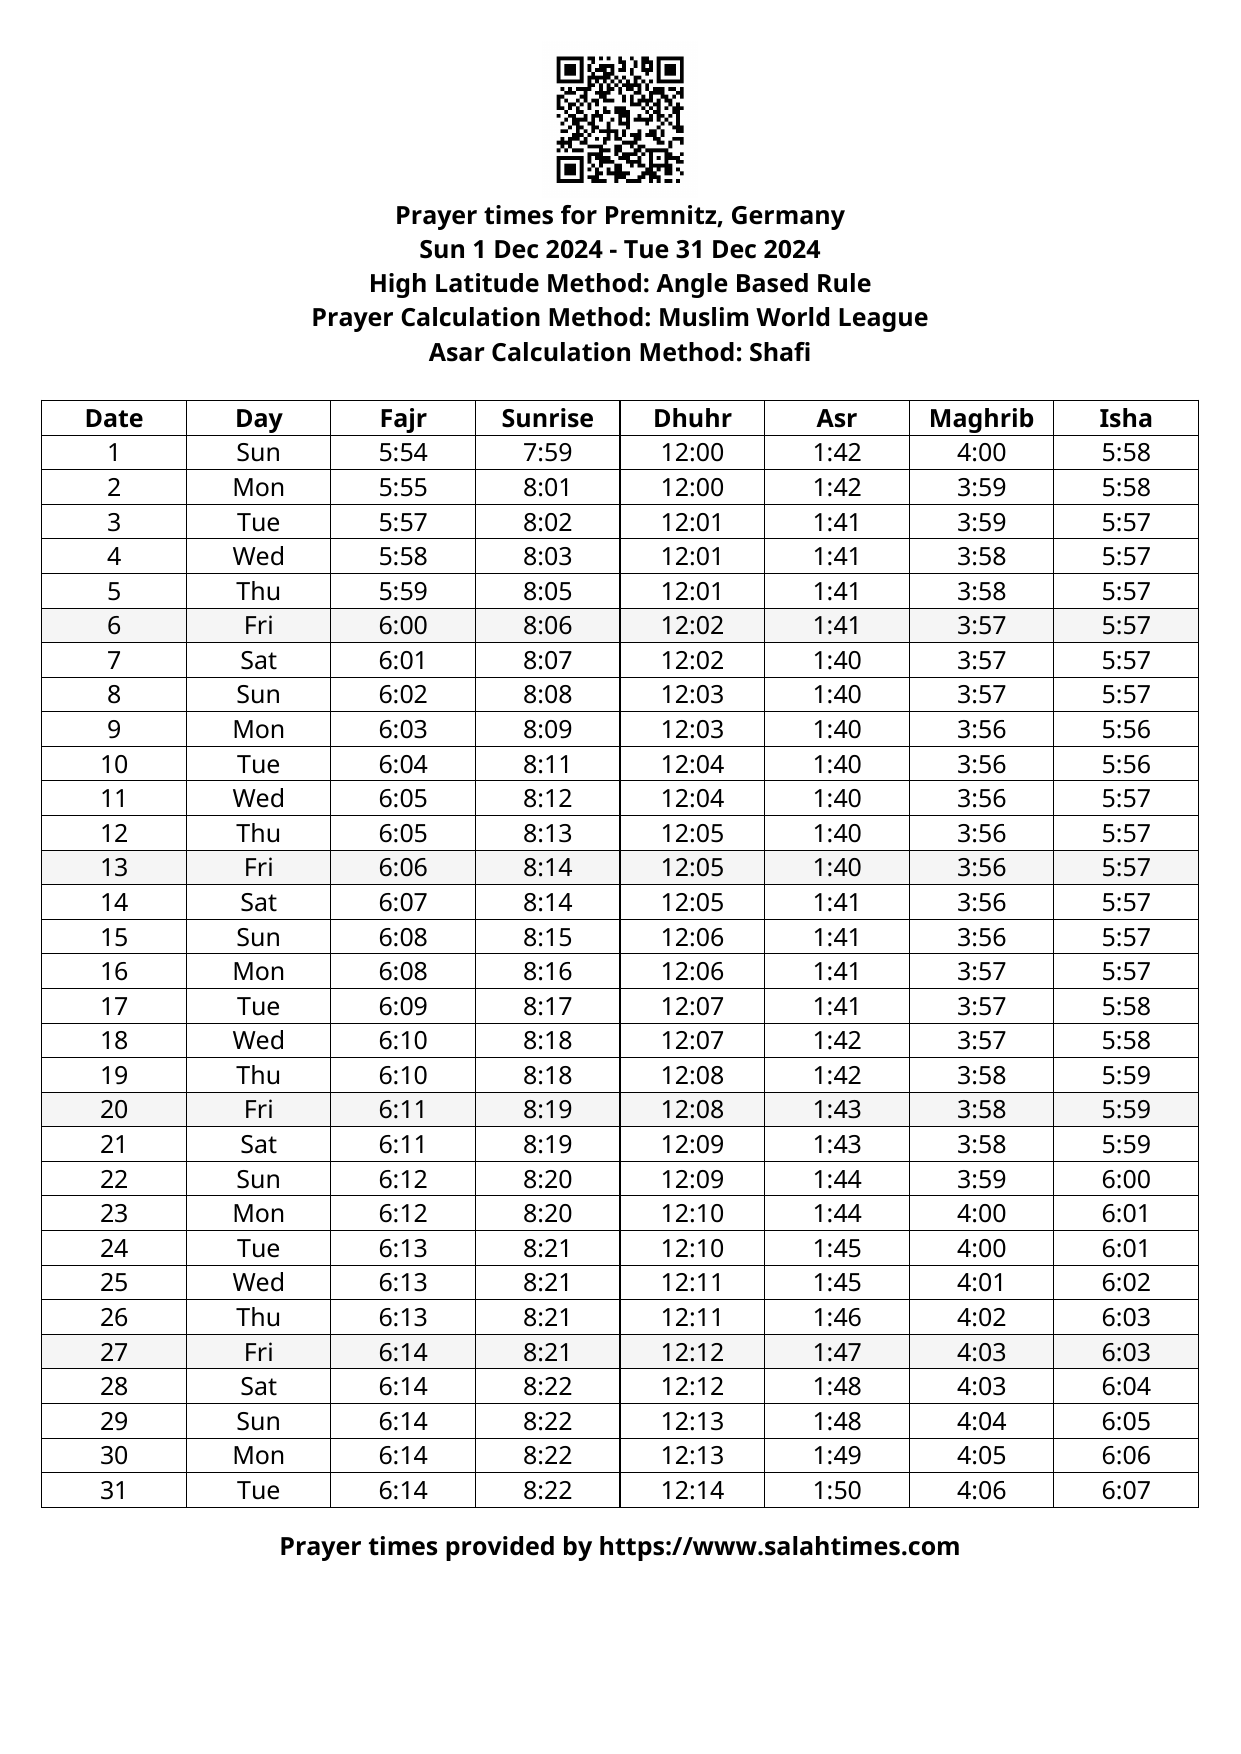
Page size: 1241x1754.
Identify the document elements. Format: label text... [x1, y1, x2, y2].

table_cell 27 [42, 1335, 186, 1368]
table_cell Wed [187, 781, 330, 815]
table_cell 6:10 [331, 1024, 475, 1057]
table_cell Mon [187, 1196, 330, 1230]
table_cell 3:57 [910, 954, 1053, 988]
table_cell 12 [42, 816, 186, 849]
table_cell 3:56 [910, 712, 1053, 746]
table_cell 3:56 [910, 885, 1053, 919]
table_cell 1:40 [765, 678, 909, 711]
table_cell 8:15 [476, 920, 619, 953]
table_cell 1:40 [765, 712, 909, 746]
table_cell 1 [42, 436, 186, 469]
table_cell Thu [187, 1058, 330, 1092]
table_cell 12:04 [621, 781, 764, 815]
table_cell 1:43 [765, 1093, 909, 1126]
table_cell 5:56 [1054, 712, 1198, 746]
table_cell 5:58 [331, 539, 475, 573]
table_cell Sat [187, 643, 330, 677]
table_cell 3:56 [910, 920, 1053, 953]
table_cell 1:40 [765, 747, 909, 780]
table_cell 25 [42, 1266, 186, 1299]
table_cell Thu [187, 816, 330, 849]
table_cell 1:47 [765, 1335, 909, 1368]
table_cell 5:58 [1054, 470, 1198, 504]
table_cell 5:57 [1054, 643, 1198, 677]
table_cell 1:44 [765, 1196, 909, 1230]
table_cell 12:02 [621, 643, 764, 677]
table_cell 17 [42, 989, 186, 1022]
table_cell 6:00 [1054, 1162, 1198, 1195]
table_cell 12:01 [621, 574, 764, 607]
table_cell 6:13 [331, 1231, 475, 1264]
table_cell 6:08 [331, 920, 475, 953]
table_cell 1:40 [765, 816, 909, 849]
table_cell Sun [187, 436, 330, 469]
table_cell 1:42 [765, 470, 909, 504]
table_cell 20 [42, 1093, 186, 1126]
table_cell 8:01 [476, 470, 619, 504]
table_cell 8:06 [476, 609, 619, 642]
table_cell 3:56 [910, 816, 1053, 849]
table_cell 3:59 [910, 505, 1053, 538]
table_cell 6:14 [331, 1335, 475, 1368]
table_header Asr [765, 401, 909, 434]
table_cell 1:49 [765, 1439, 909, 1472]
table_cell 8:02 [476, 505, 619, 538]
table_cell 6:06 [331, 851, 475, 884]
table_cell 6:07 [1054, 1473, 1198, 1507]
table_cell Thu [187, 574, 330, 607]
table_cell 6:01 [1054, 1196, 1198, 1230]
table_cell 6:05 [1054, 1404, 1198, 1437]
table_cell 22 [42, 1162, 186, 1195]
table_cell 24 [42, 1231, 186, 1264]
table_cell 3:57 [910, 1024, 1053, 1057]
table_cell Sun [187, 1162, 330, 1195]
table_cell 12:09 [621, 1127, 764, 1161]
table_cell 12:14 [621, 1473, 764, 1507]
table_cell 6:12 [331, 1196, 475, 1230]
table_cell 28 [42, 1369, 186, 1403]
table_cell 18 [42, 1024, 186, 1057]
table_cell 12:03 [621, 678, 764, 711]
table_cell 3:59 [910, 470, 1053, 504]
table_header Fajr [331, 401, 475, 434]
table_cell 12:01 [621, 505, 764, 538]
table_cell Tue [187, 989, 330, 1022]
table_cell 29 [42, 1404, 186, 1437]
table_cell 8 [42, 678, 186, 711]
table_cell Fri [187, 1093, 330, 1126]
table_cell 3:57 [910, 678, 1053, 711]
table_cell 1:40 [765, 851, 909, 884]
table_cell Tue [187, 1231, 330, 1264]
table_cell 5:57 [1054, 539, 1198, 573]
table_cell 7:59 [476, 436, 619, 469]
table_cell 4:00 [910, 1231, 1053, 1264]
table_header Isha [1054, 401, 1198, 434]
text Asar Calculation Method: Shafi [42, 334, 1198, 368]
table_cell 6:04 [331, 747, 475, 780]
table_cell Mon [187, 470, 330, 504]
table_cell 31 [42, 1473, 186, 1507]
table_cell 12:00 [621, 436, 764, 469]
table_cell Tue [187, 1473, 330, 1507]
table_cell 5:57 [1054, 678, 1198, 711]
table_cell 10 [42, 747, 186, 780]
table_cell 5:57 [1054, 781, 1198, 815]
table_cell 8:22 [476, 1473, 619, 1507]
table_cell 8:18 [476, 1024, 619, 1057]
table_cell 1:41 [765, 954, 909, 988]
table_cell 12:05 [621, 816, 764, 849]
table_cell 8:22 [476, 1369, 619, 1403]
table_cell 3:56 [910, 851, 1053, 884]
table_cell 12:03 [621, 712, 764, 746]
table_cell 12:00 [621, 470, 764, 504]
table_cell 11 [42, 781, 186, 815]
table_cell 3 [42, 505, 186, 538]
table_cell 6:10 [331, 1058, 475, 1092]
table_cell 6:14 [331, 1369, 475, 1403]
table_cell 6:03 [1054, 1300, 1198, 1334]
table_cell 8:12 [476, 781, 619, 815]
table_cell 8:20 [476, 1196, 619, 1230]
table_cell 1:41 [765, 989, 909, 1022]
table_cell 12:04 [621, 747, 764, 780]
table_cell 6:11 [331, 1127, 475, 1161]
table_cell 1:41 [765, 920, 909, 953]
table_cell 1:46 [765, 1300, 909, 1334]
table_cell 8:21 [476, 1266, 619, 1299]
table_cell 5:57 [1054, 574, 1198, 607]
table_cell 8:19 [476, 1127, 619, 1161]
table_cell 7 [42, 643, 186, 677]
table_cell 8:16 [476, 954, 619, 988]
table_cell Mon [187, 954, 330, 988]
table_cell 12:11 [621, 1300, 764, 1334]
table_cell 16 [42, 954, 186, 988]
table_cell 1:48 [765, 1369, 909, 1403]
table_cell 8:21 [476, 1231, 619, 1264]
table_cell 3:59 [910, 1162, 1053, 1195]
table_cell 4:03 [910, 1335, 1053, 1368]
table_cell 30 [42, 1439, 186, 1472]
table_cell 1:42 [765, 1058, 909, 1092]
table_cell Fri [187, 609, 330, 642]
table_cell 1:42 [765, 436, 909, 469]
table_cell 1:41 [765, 609, 909, 642]
table_cell 6:12 [331, 1162, 475, 1195]
table_cell 8:19 [476, 1093, 619, 1126]
table_header Sunrise [476, 401, 619, 434]
table_cell 5:57 [1054, 816, 1198, 849]
table_cell 9 [42, 712, 186, 746]
table_cell 4:00 [910, 436, 1053, 469]
table_cell 8:08 [476, 678, 619, 711]
table_cell Sun [187, 678, 330, 711]
table_cell 19 [42, 1058, 186, 1092]
table_cell 3:58 [910, 1058, 1053, 1092]
table_cell 1:41 [765, 539, 909, 573]
table_cell 5 [42, 574, 186, 607]
table_cell 6:14 [331, 1439, 475, 1472]
table_cell 12:12 [621, 1369, 764, 1403]
table_cell 5:59 [1054, 1127, 1198, 1161]
table_header Dhuhr [621, 401, 764, 434]
table_cell 6:08 [331, 954, 475, 988]
table_cell Sat [187, 1369, 330, 1403]
table_cell 5:57 [331, 505, 475, 538]
table_cell 6:03 [1054, 1335, 1198, 1368]
table_cell 12:05 [621, 885, 764, 919]
table_cell 5:58 [1054, 989, 1198, 1022]
table_cell 12:02 [621, 609, 764, 642]
table_cell 5:57 [1054, 505, 1198, 538]
table_cell 5:57 [1054, 851, 1198, 884]
table_cell 12:10 [621, 1196, 764, 1230]
table_cell 8:14 [476, 851, 619, 884]
table_cell Mon [187, 712, 330, 746]
table_cell 5:58 [1054, 436, 1198, 469]
table_cell 8:03 [476, 539, 619, 573]
table_cell 8:05 [476, 574, 619, 607]
table_cell 5:59 [1054, 1058, 1198, 1092]
table_cell 12:08 [621, 1093, 764, 1126]
table_cell 6:01 [1054, 1231, 1198, 1264]
table_cell 3:56 [910, 747, 1053, 780]
table_cell 12:13 [621, 1404, 764, 1437]
table_cell 5:56 [1054, 747, 1198, 780]
table_cell 1:48 [765, 1404, 909, 1437]
table_cell 6:02 [1054, 1266, 1198, 1299]
table_cell 5:59 [331, 574, 475, 607]
table_cell 12:01 [621, 539, 764, 573]
table_cell 12:11 [621, 1266, 764, 1299]
table_cell 8:21 [476, 1335, 619, 1368]
table_cell 5:57 [1054, 609, 1198, 642]
table_cell 6:07 [331, 885, 475, 919]
table_cell 3:56 [910, 781, 1053, 815]
table_cell 6:02 [331, 678, 475, 711]
table_cell 8:13 [476, 816, 619, 849]
table_cell Sat [187, 1127, 330, 1161]
table_cell 6:14 [331, 1473, 475, 1507]
table_cell 3:58 [910, 539, 1053, 573]
table_cell Fri [187, 851, 330, 884]
table_cell 1:45 [765, 1231, 909, 1264]
table_cell 1:40 [765, 781, 909, 815]
table_cell 1:45 [765, 1266, 909, 1299]
table_cell 12:05 [621, 851, 764, 884]
table_cell 6:11 [331, 1093, 475, 1126]
table_cell 3:58 [910, 1127, 1053, 1161]
table_cell 1:41 [765, 505, 909, 538]
table_cell Thu [187, 1300, 330, 1334]
table_cell Sat [187, 885, 330, 919]
table_cell Sun [187, 1404, 330, 1437]
table_cell 15 [42, 920, 186, 953]
table_cell 5:59 [1054, 1093, 1198, 1126]
table_cell 8:11 [476, 747, 619, 780]
table_cell 6:04 [1054, 1369, 1198, 1403]
table_cell 3:57 [910, 609, 1053, 642]
table_header Day [187, 401, 330, 434]
table_cell 1:41 [765, 574, 909, 607]
table_cell 3:57 [910, 643, 1053, 677]
table_cell 8:17 [476, 989, 619, 1022]
table_cell 6:05 [331, 781, 475, 815]
table_cell 12:07 [621, 1024, 764, 1057]
table_cell 3:58 [910, 1093, 1053, 1126]
table_cell 1:50 [765, 1473, 909, 1507]
table_cell 2 [42, 470, 186, 504]
table_header Maghrib [910, 401, 1053, 434]
table_cell 6:01 [331, 643, 475, 677]
table_cell 6:00 [331, 609, 475, 642]
table_cell 8:09 [476, 712, 619, 746]
table_cell 4:01 [910, 1266, 1053, 1299]
text Prayer times for Premnitz, Germany [42, 198, 1198, 232]
table_cell 23 [42, 1196, 186, 1230]
table_cell 12:06 [621, 920, 764, 953]
table_cell Tue [187, 747, 330, 780]
table_cell 5:57 [1054, 920, 1198, 953]
table_cell 4:06 [910, 1473, 1053, 1507]
table_cell 8:07 [476, 643, 619, 677]
table_cell 3:58 [910, 574, 1053, 607]
table_cell 6:14 [331, 1404, 475, 1437]
table_cell 6:05 [331, 816, 475, 849]
table_cell 6:13 [331, 1300, 475, 1334]
table_cell 1:42 [765, 1024, 909, 1057]
text Prayer times provided by https://www.salahtimes.com [42, 1528, 1198, 1563]
table_cell 8:18 [476, 1058, 619, 1092]
text Prayer Calculation Method: Muslim World League [42, 300, 1198, 334]
table_cell 5:54 [331, 436, 475, 469]
table_cell 4 [42, 539, 186, 573]
table_cell 13 [42, 851, 186, 884]
table_cell 12:07 [621, 989, 764, 1022]
text High Latitude Method: Angle Based Rule [42, 266, 1198, 300]
table_cell 4:00 [910, 1196, 1053, 1230]
table_cell 8:20 [476, 1162, 619, 1195]
table_cell 4:03 [910, 1369, 1053, 1403]
table_cell 6:06 [1054, 1439, 1198, 1472]
table_cell 5:57 [1054, 954, 1198, 988]
table_cell Wed [187, 539, 330, 573]
table_cell 8:14 [476, 885, 619, 919]
table_cell Tue [187, 505, 330, 538]
table_cell Wed [187, 1024, 330, 1057]
table_cell 1:40 [765, 643, 909, 677]
table_cell Mon [187, 1439, 330, 1472]
picture [542, 41, 699, 198]
table_cell 1:43 [765, 1127, 909, 1161]
table_cell 5:58 [1054, 1024, 1198, 1057]
table_cell 12:06 [621, 954, 764, 988]
table_cell 8:21 [476, 1300, 619, 1334]
table_cell 12:13 [621, 1439, 764, 1472]
table_cell 1:44 [765, 1162, 909, 1195]
table_cell 4:04 [910, 1404, 1053, 1437]
table_cell 12:12 [621, 1335, 764, 1368]
table_cell 4:05 [910, 1439, 1053, 1472]
table_cell Wed [187, 1266, 330, 1299]
table_cell 4:02 [910, 1300, 1053, 1334]
table_cell 1:41 [765, 885, 909, 919]
table_cell 6:03 [331, 712, 475, 746]
table_cell 14 [42, 885, 186, 919]
table_cell 12:08 [621, 1058, 764, 1092]
table_cell 12:10 [621, 1231, 764, 1264]
table_header Date [42, 401, 186, 434]
table_cell Sun [187, 920, 330, 953]
table_cell 6:09 [331, 989, 475, 1022]
table_cell 5:55 [331, 470, 475, 504]
text Sun 1 Dec 2024 - Tue 31 Dec 2024 [42, 232, 1198, 266]
table_cell 6 [42, 609, 186, 642]
table_cell 12:09 [621, 1162, 764, 1195]
table_cell 5:57 [1054, 885, 1198, 919]
table_cell 3:57 [910, 989, 1053, 1022]
table_cell Fri [187, 1335, 330, 1368]
table_cell 21 [42, 1127, 186, 1161]
table_cell 26 [42, 1300, 186, 1334]
table_cell 8:22 [476, 1439, 619, 1472]
table_cell 6:13 [331, 1266, 475, 1299]
table_cell 8:22 [476, 1404, 619, 1437]
